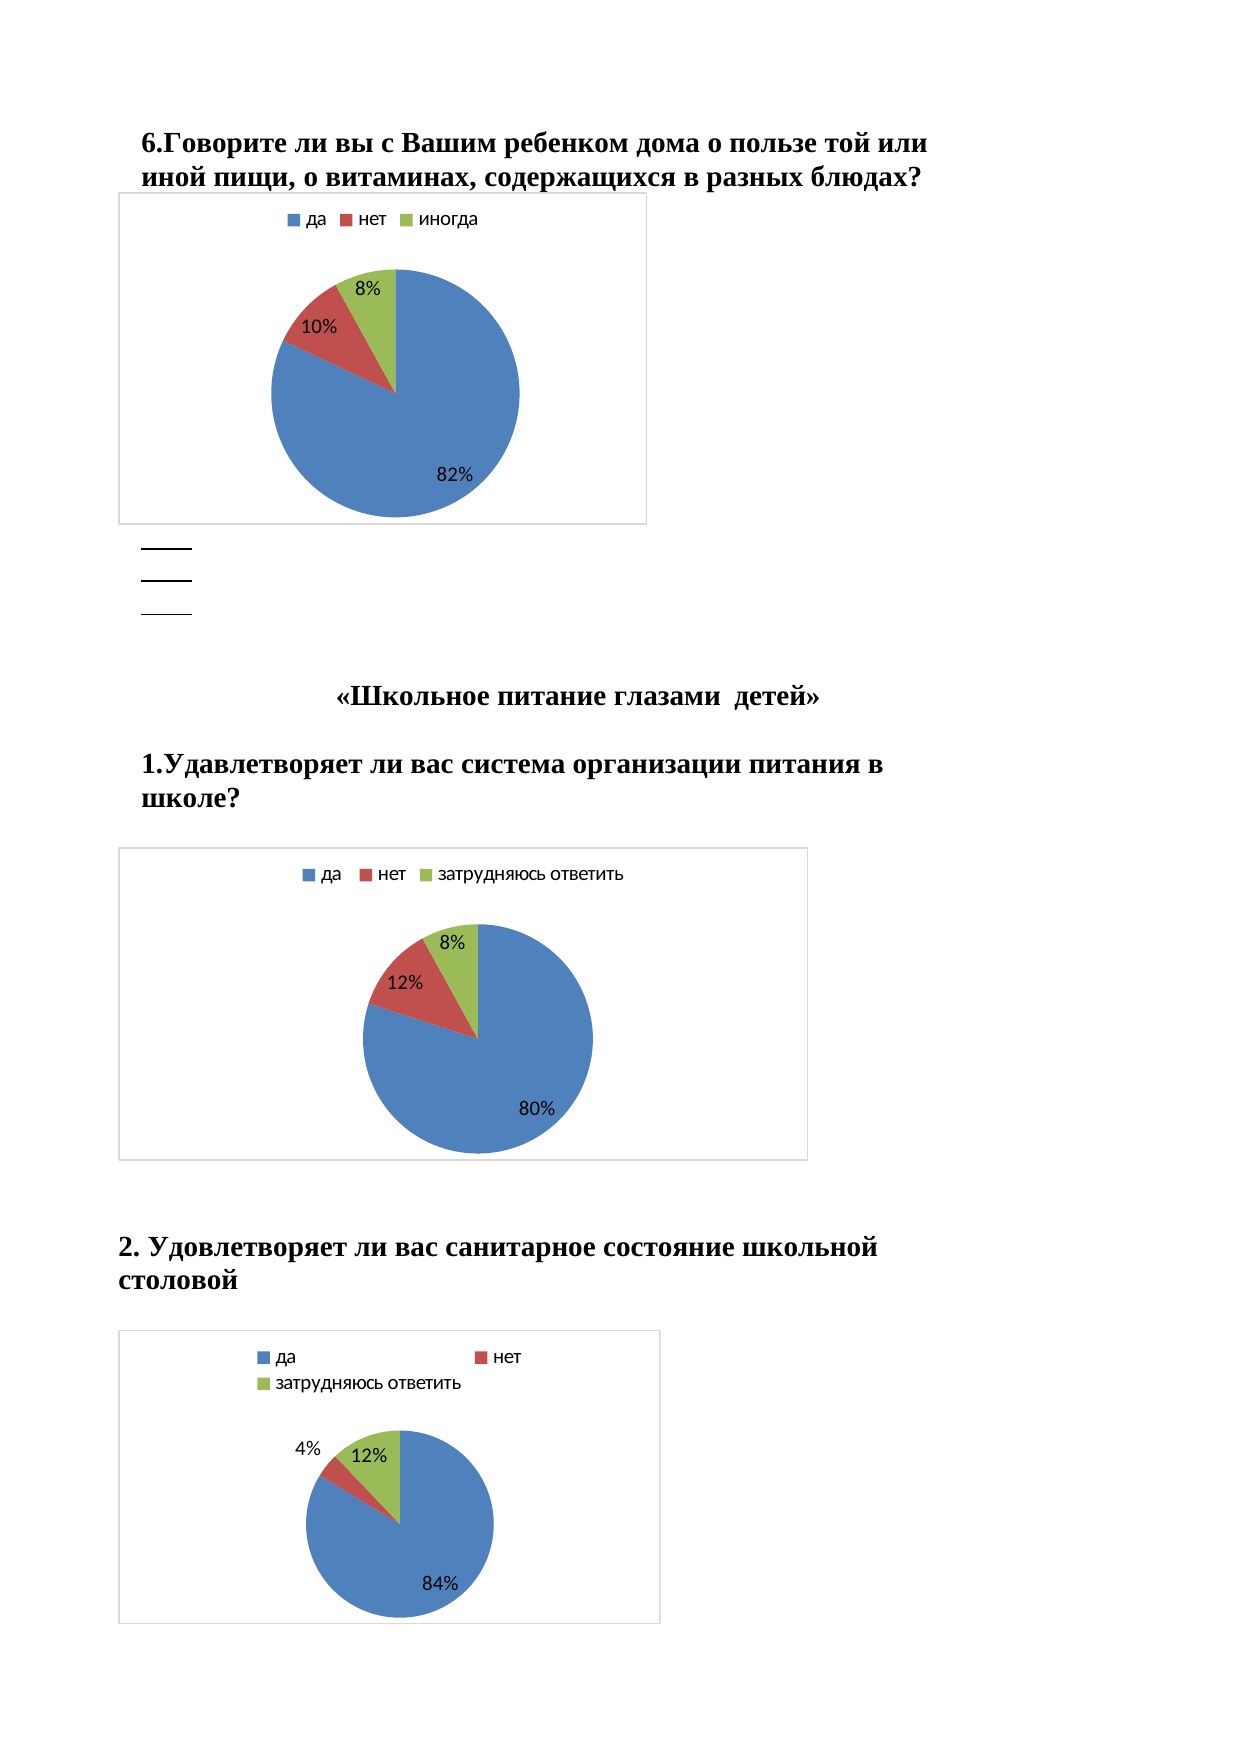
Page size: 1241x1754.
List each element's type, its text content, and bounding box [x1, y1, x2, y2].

text «Школьное питание глазами детей» [336, 678, 1122, 712]
text 2. Удовлетворяет ли вас санитарное состояние школьной столовой [118, 1229, 982, 1296]
list Говорите ли вы с Вашим ребенком дома о пользе той или иной пищи, о витаминах, содержащихся в разных блюдах? [141, 125, 982, 192]
list 1.Удавлетворяет ли вас система организации питания в школе? [141, 746, 982, 813]
